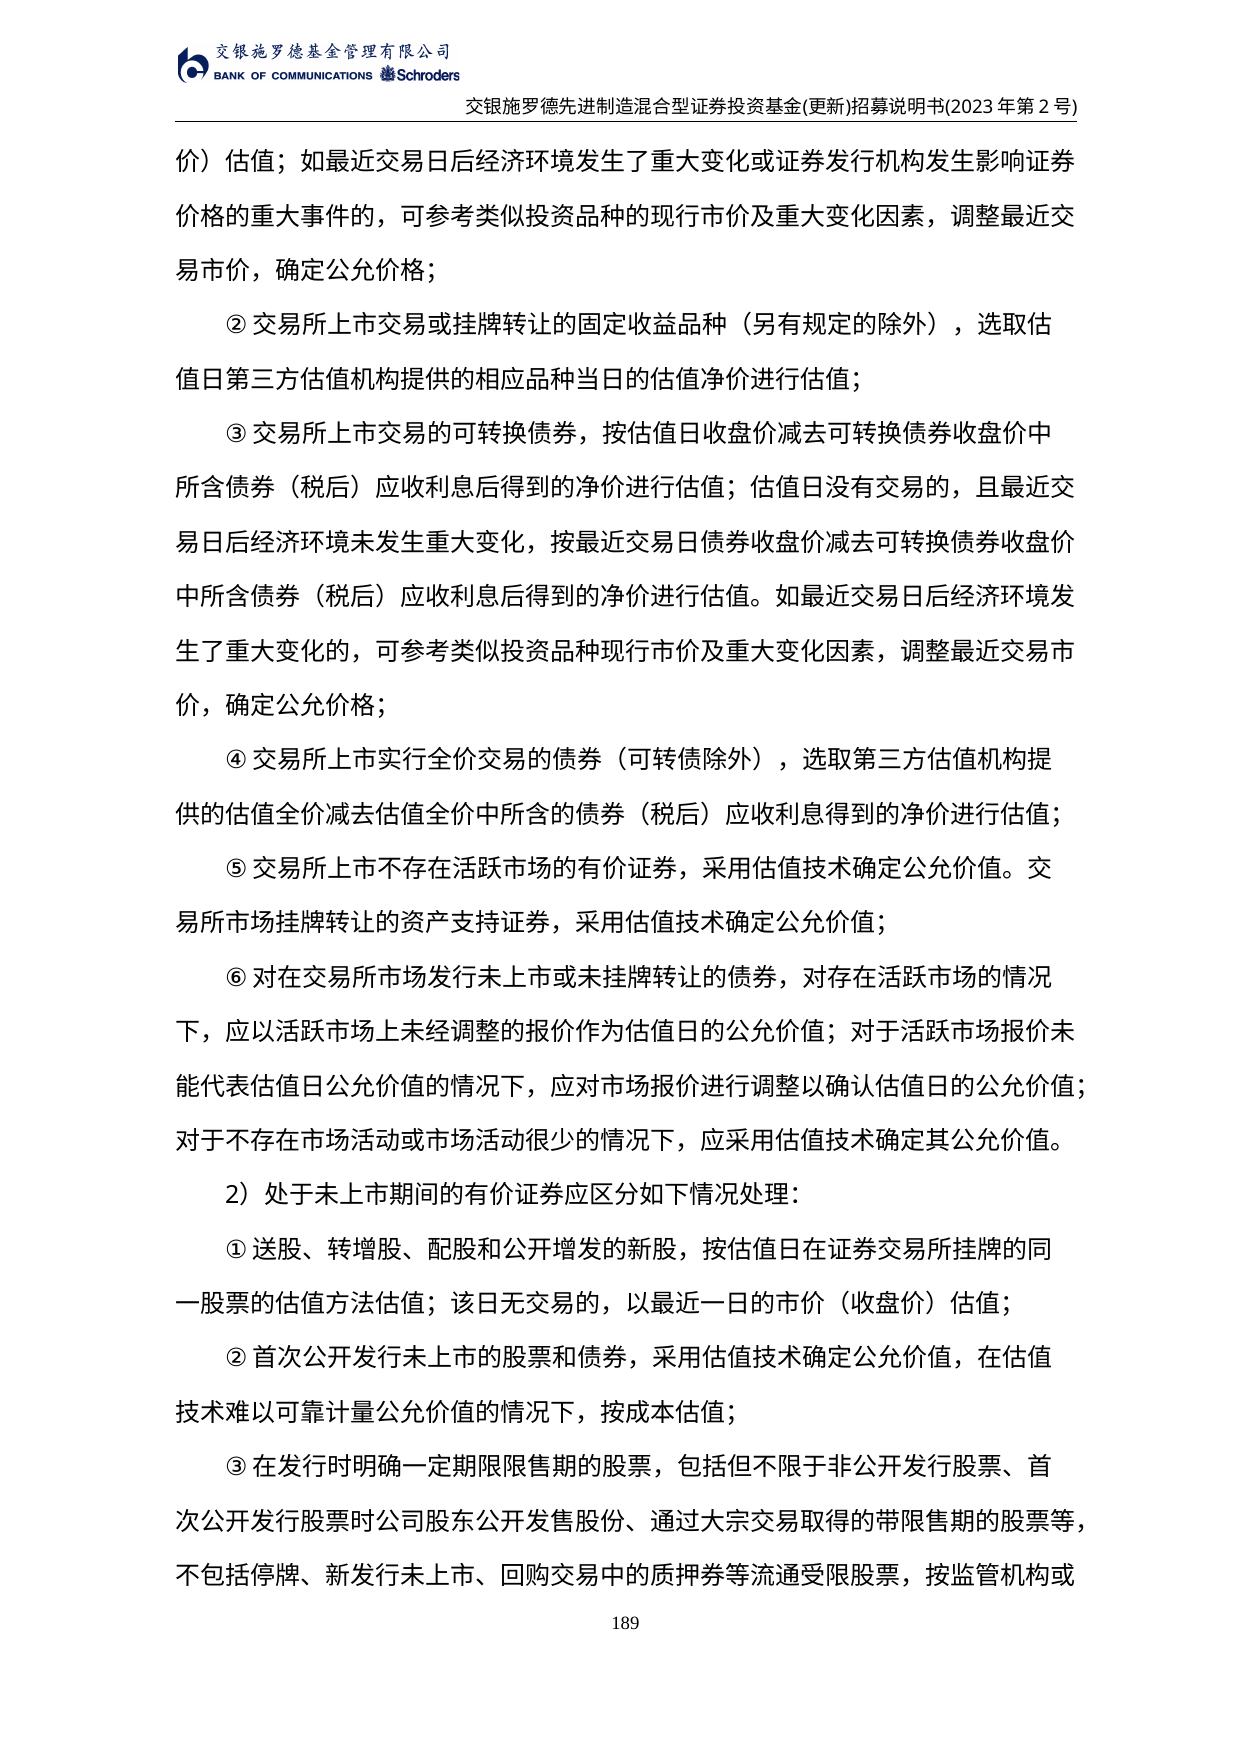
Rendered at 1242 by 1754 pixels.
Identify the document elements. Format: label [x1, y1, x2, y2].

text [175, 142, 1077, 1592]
picture [178, 43, 460, 83]
